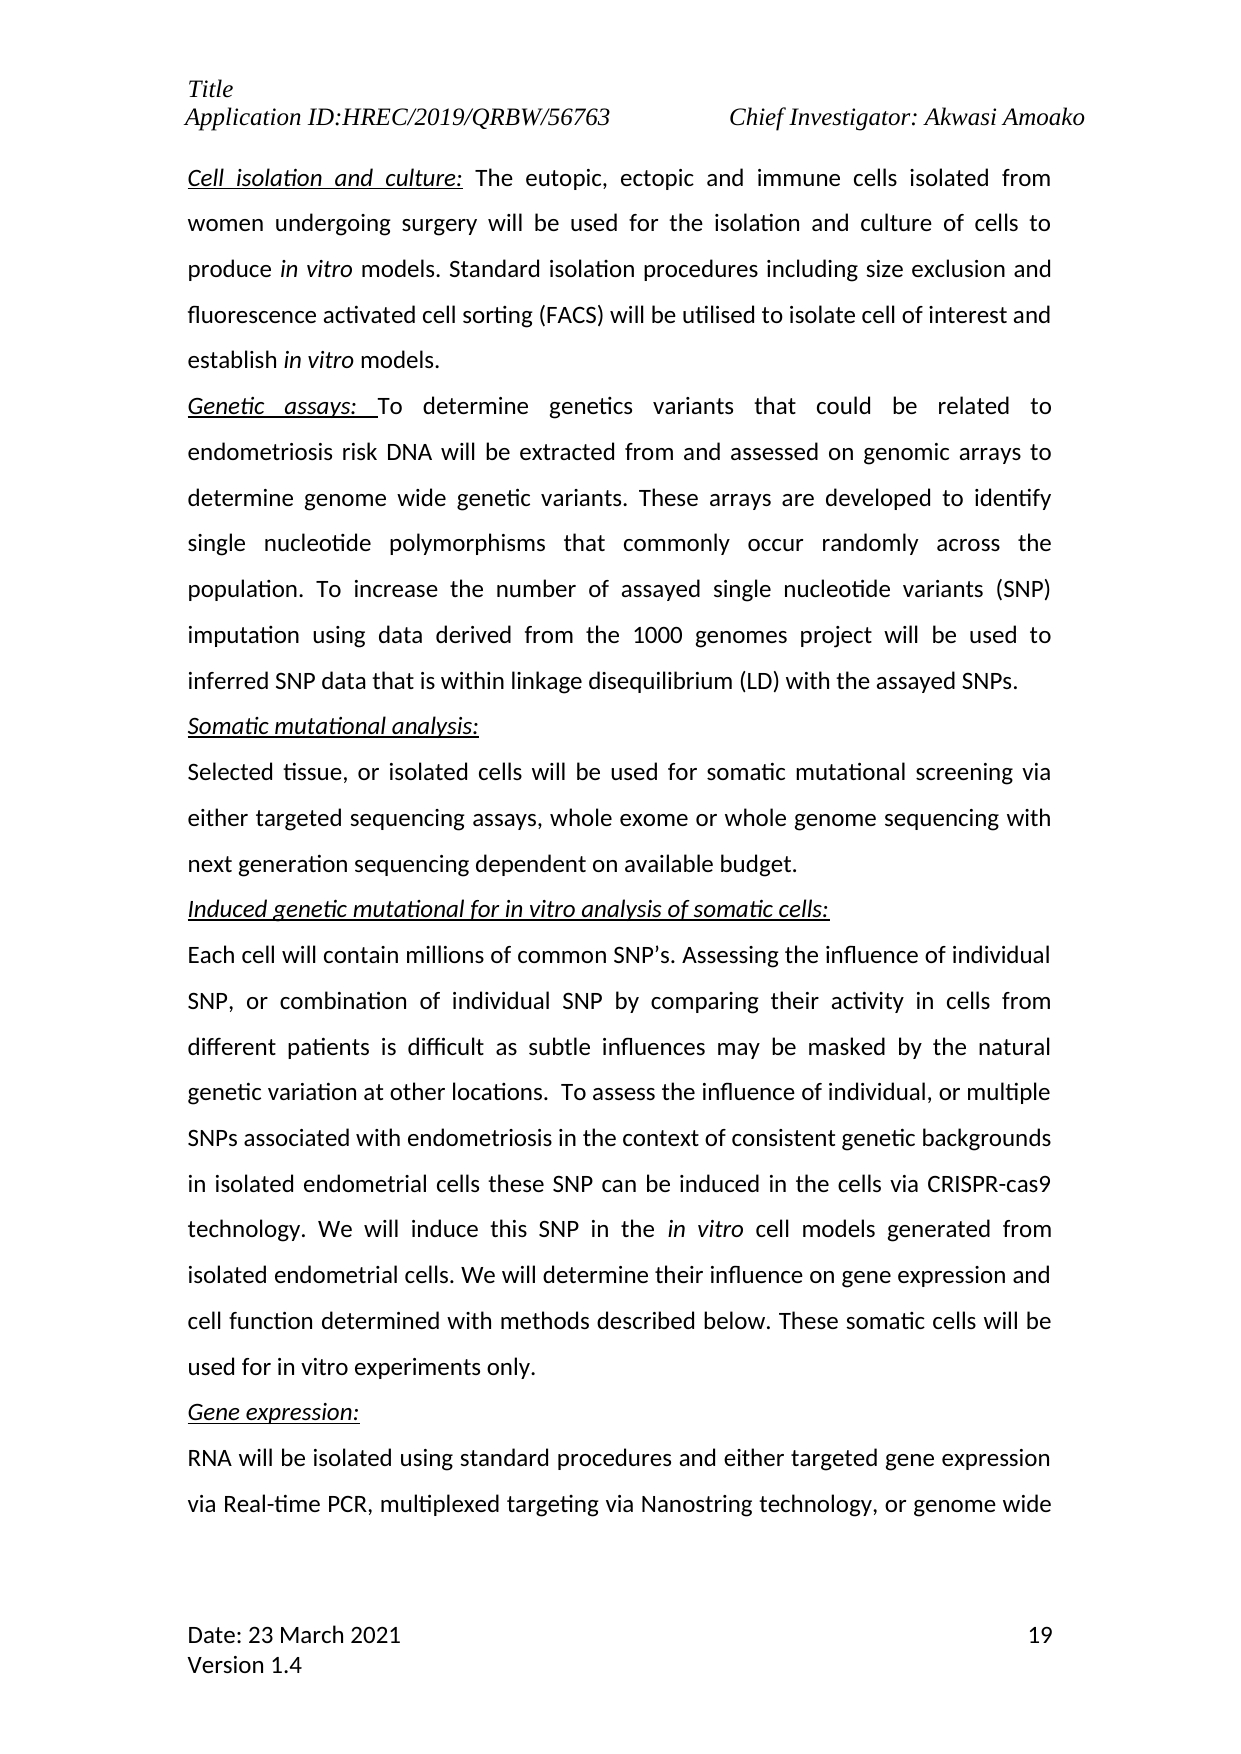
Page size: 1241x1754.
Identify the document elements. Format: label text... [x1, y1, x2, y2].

text Each cell will contain millions of common SNP’s. Assessing the influence of individual SNP, or combination of individual SNP by comparing their activity in cells from different patients is difficult as subtle influences may be masked by the natural genetic variation at other locations. To assess the influence of individual, or multiple SNPs associated with endometriosis in the context of consistent genetic backgrounds in isolated endometrial cells these SNP can be induced in the cells via CRISPR-cas9 technology. We will induce this SNP in the in vitro cell models generated from isolated endometrial cells. We will determine their influence on gene expression and cell function determined with methods described below. These somatic cells will be used for in vitro experiments only. [187, 939, 1053, 1381]
text Selected tissue, or isolated cells will be used for somatic mutational screening via either targeted sequencing assays, whole exome or whole genome sequencing with next generation sequencing dependent on available budget. [187, 756, 1053, 878]
text Genetic assays: To determine genetics variants that could be related to endometriosis risk DNA will be extracted from and assessed on genomic arrays to determine genome wide genetic variants. These arrays are developed to identify single nucleotide polymorphisms that commonly occur randomly across the population. To increase the number of assayed single nucleotide variants (SNP) imputation using data derived from the 1000 genomes project will be used to inferred SNP data that is within linkage disequilibrium (LD) with the assayed SNPs. [187, 390, 1053, 695]
text Gene expression: [187, 1396, 1053, 1427]
text Cell isolation and culture: The eutopic, ectopic and immune cells isolated from women undergoing surgery will be used for the isolation and culture of cells to produce in vitro models. Standard isolation procedures including size exclusion and fluorescence activated cell sorting (FACS) will be utilised to isolate cell of interest and establish in vitro models. [187, 162, 1053, 375]
text Somatic mutational analysis: [187, 711, 1053, 741]
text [187, 1442, 1053, 1518]
text Induced genetic mutational for in vitro analysis of somatic cells: [187, 893, 1053, 924]
